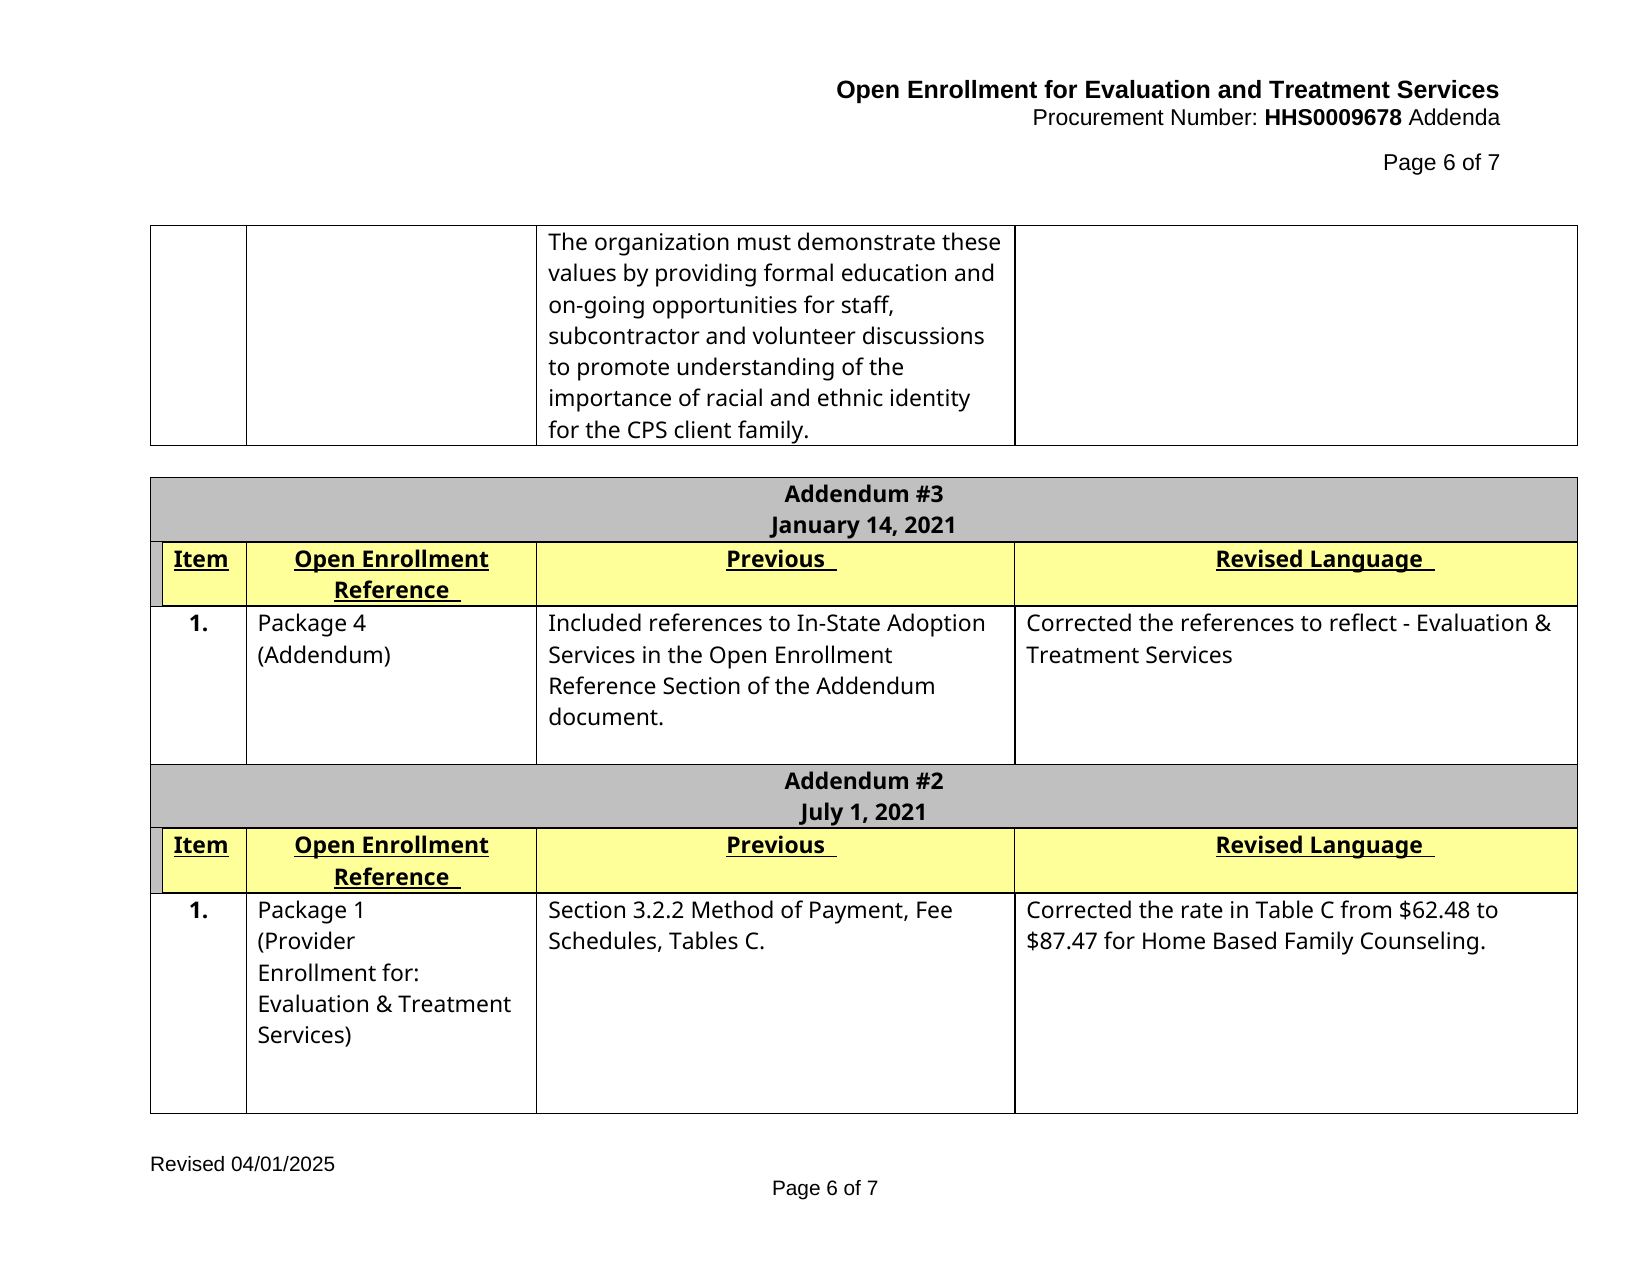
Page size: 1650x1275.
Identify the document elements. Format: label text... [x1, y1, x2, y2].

table_cell [151, 542, 162, 606]
table_cell 1. [151, 607, 246, 764]
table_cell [1016, 226, 1577, 445]
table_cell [537, 226, 1014, 445]
table_cell Corrected the references to reflect - Evaluation & Treatment Services [1016, 607, 1577, 764]
table_cell 1. [151, 894, 246, 1113]
table_cell Addendum #2 July 1, 2021 [151, 765, 1577, 827]
table_cell [151, 828, 162, 893]
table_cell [247, 226, 536, 445]
table_cell Included references to In-State Adoption Services in the Open Enrollment Reference Section of the Addendum document. [537, 607, 1014, 764]
table_cell Package 4 (Addendum) [247, 607, 536, 764]
table_cell 3. [151, 226, 246, 445]
table_cell Section 3.2.2 Method of Payment, Fee Schedules, Tables C. [537, 894, 1014, 1113]
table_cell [247, 894, 536, 1113]
table_header Addendum #3 January 14, 2021 [151, 478, 1577, 541]
table_cell Corrected the rate in Table C from $62.48 to $87.47 for Home Based Family Counseling. [1016, 894, 1577, 1113]
